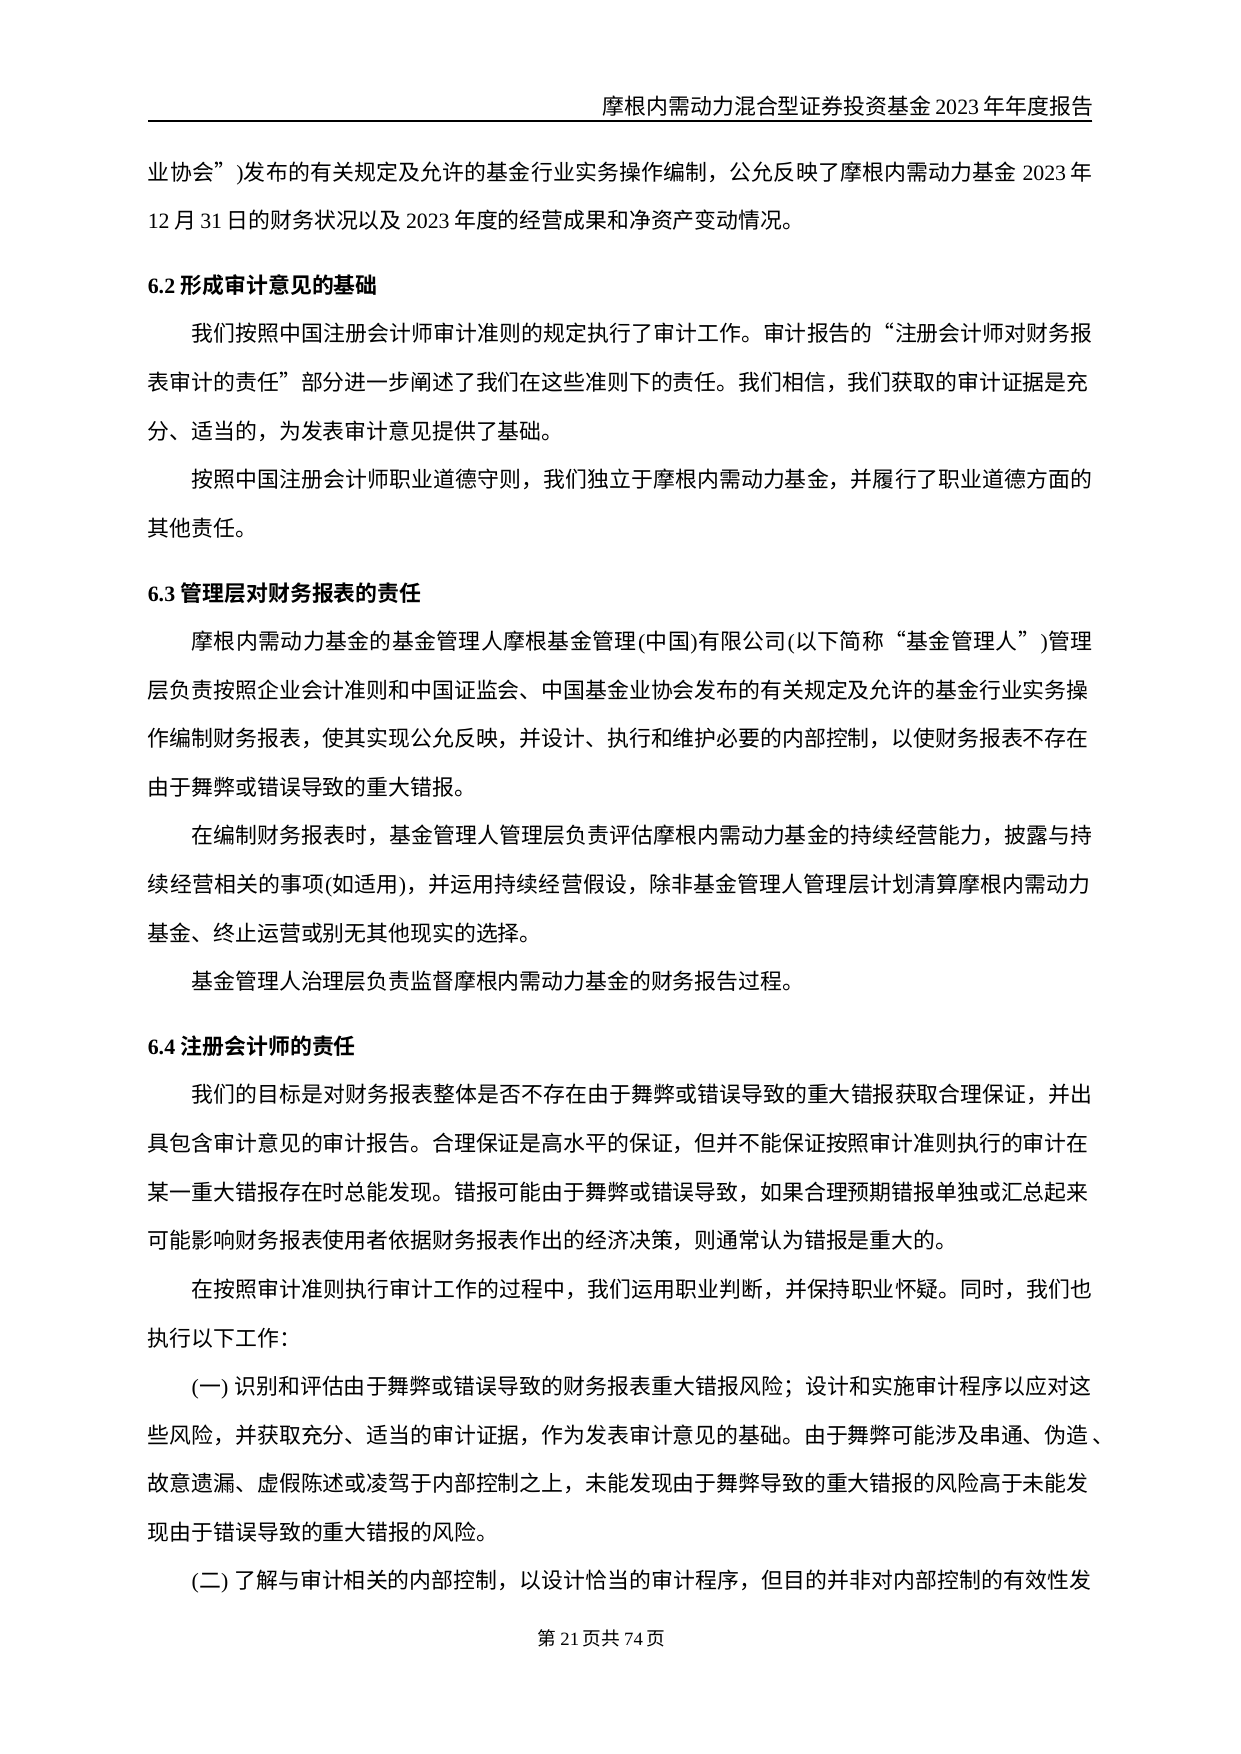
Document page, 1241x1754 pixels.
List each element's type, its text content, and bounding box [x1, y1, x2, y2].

text 按照中国注册会计师职业道德守则，我们独立于摩根内需动力基金，并履行了职业道德方面的其他责任。 [148, 462, 1092, 543]
subtitle 6.3 管理层对财务报表的责任 [148, 575, 1092, 608]
subtitle 6.4 注册会计师的责任 [148, 1028, 1092, 1061]
text 在按照审计准则执行审计工作的过程中，我们运用职业判断，并保持职业怀疑。同时，我们也执行以下工作： [148, 1271, 1092, 1353]
subtitle 6.2 形成审计意见的基础 [148, 268, 1092, 300]
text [148, 1563, 1092, 1596]
text (一) 识别和评估由于舞弊或错误导致的财务报表重大错报风险；设计和实施审计程序以应对这些风险，并获取充分、适当的审计证据，作为发表审计意见的基础。由于舞弊可能涉及串通、伪造、故意遗漏、虚假陈述或凌驾于内部控制之上，未能发现由于舞弊导致的重大错报的风险高于未能发现由于错误导致的重大错报的风险。 [148, 1368, 1092, 1547]
text 我们按照中国注册会计师审计准则的规定执行了审计工作。审计报告的“注册会计师对财务报表审计的责任”部分进一步阐述了我们在这些准则下的责任。我们相信，我们获取的审计证据是充分、适当的，为发表审计意见提供了基础。 [148, 316, 1092, 446]
text 基金管理人治理层负责监督摩根内需动力基金的财务报告过程。 [148, 964, 1092, 996]
text 摩根内需动力基金的基金管理人摩根基金管理(中国)有限公司(以下简称“基金管理人”)管理层负责按照企业会计准则和中国证监会、中国基金业协会发布的有关规定及允许的基金行业实务操作编制财务报表，使其实现公允反映，并设计、执行和维护必要的内部控制，以使财务报表不存在由于舞弊或错误导致的重大错报。 [148, 623, 1092, 802]
text 在编制财务报表时，基金管理人管理层负责评估摩根内需动力基金的持续经营能力，披露与持续经营相关的事项(如适用)，并运用持续经营假设，除非基金管理人管理层计划清算摩根内需动力基金、终止运营或别无其他现实的选择。 [148, 818, 1092, 948]
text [148, 154, 1092, 236]
text 我们的目标是对财务报表整体是否不存在由于舞弊或错误导致的重大错报获取合理保证，并出具包含审计意见的审计报告。合理保证是高水平的保证，但并不能保证按照审计准则执行的审计在某一重大错报存在时总能发现。错报可能由于舞弊或错误导致，如果合理预期错报单独或汇总起来可能影响财务报表使用者依据财务报表作出的经济决策，则通常认为错报是重大的。 [148, 1077, 1092, 1256]
